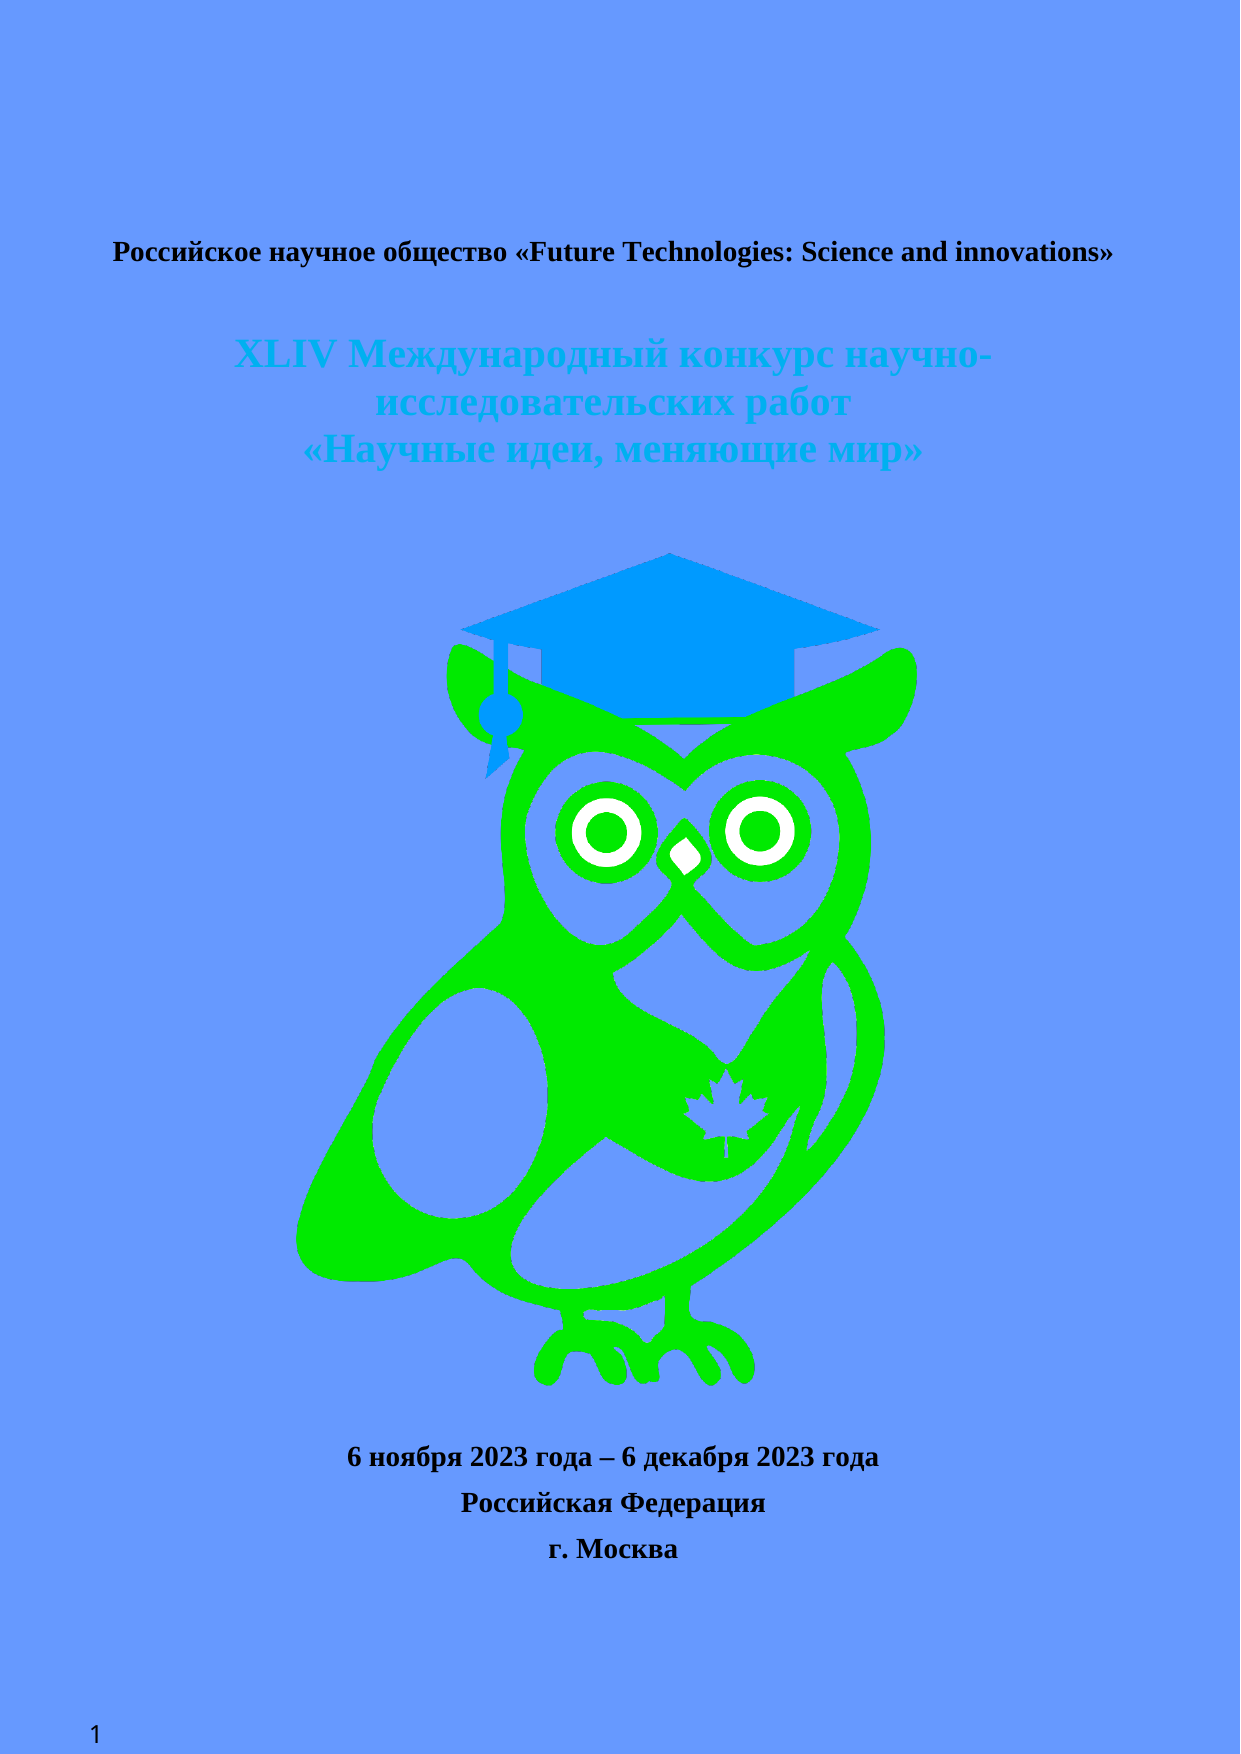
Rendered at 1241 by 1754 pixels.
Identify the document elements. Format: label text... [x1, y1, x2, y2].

text г. Москва [89, 1531, 1138, 1565]
text «Научные идеи, меняющие мир» [89, 424, 1138, 505]
text XLIV Международный конкурс научно-исследовательских работ [89, 328, 1138, 424]
text Российское научное общество «Future Technologies: Science and innovations» [89, 234, 1138, 268]
text Российская Федерация [89, 1485, 1138, 1519]
text 6 ноября 2023 года – 6 декабря 2023 года [0, 1439, 1138, 1473]
picture [283, 505, 944, 1439]
